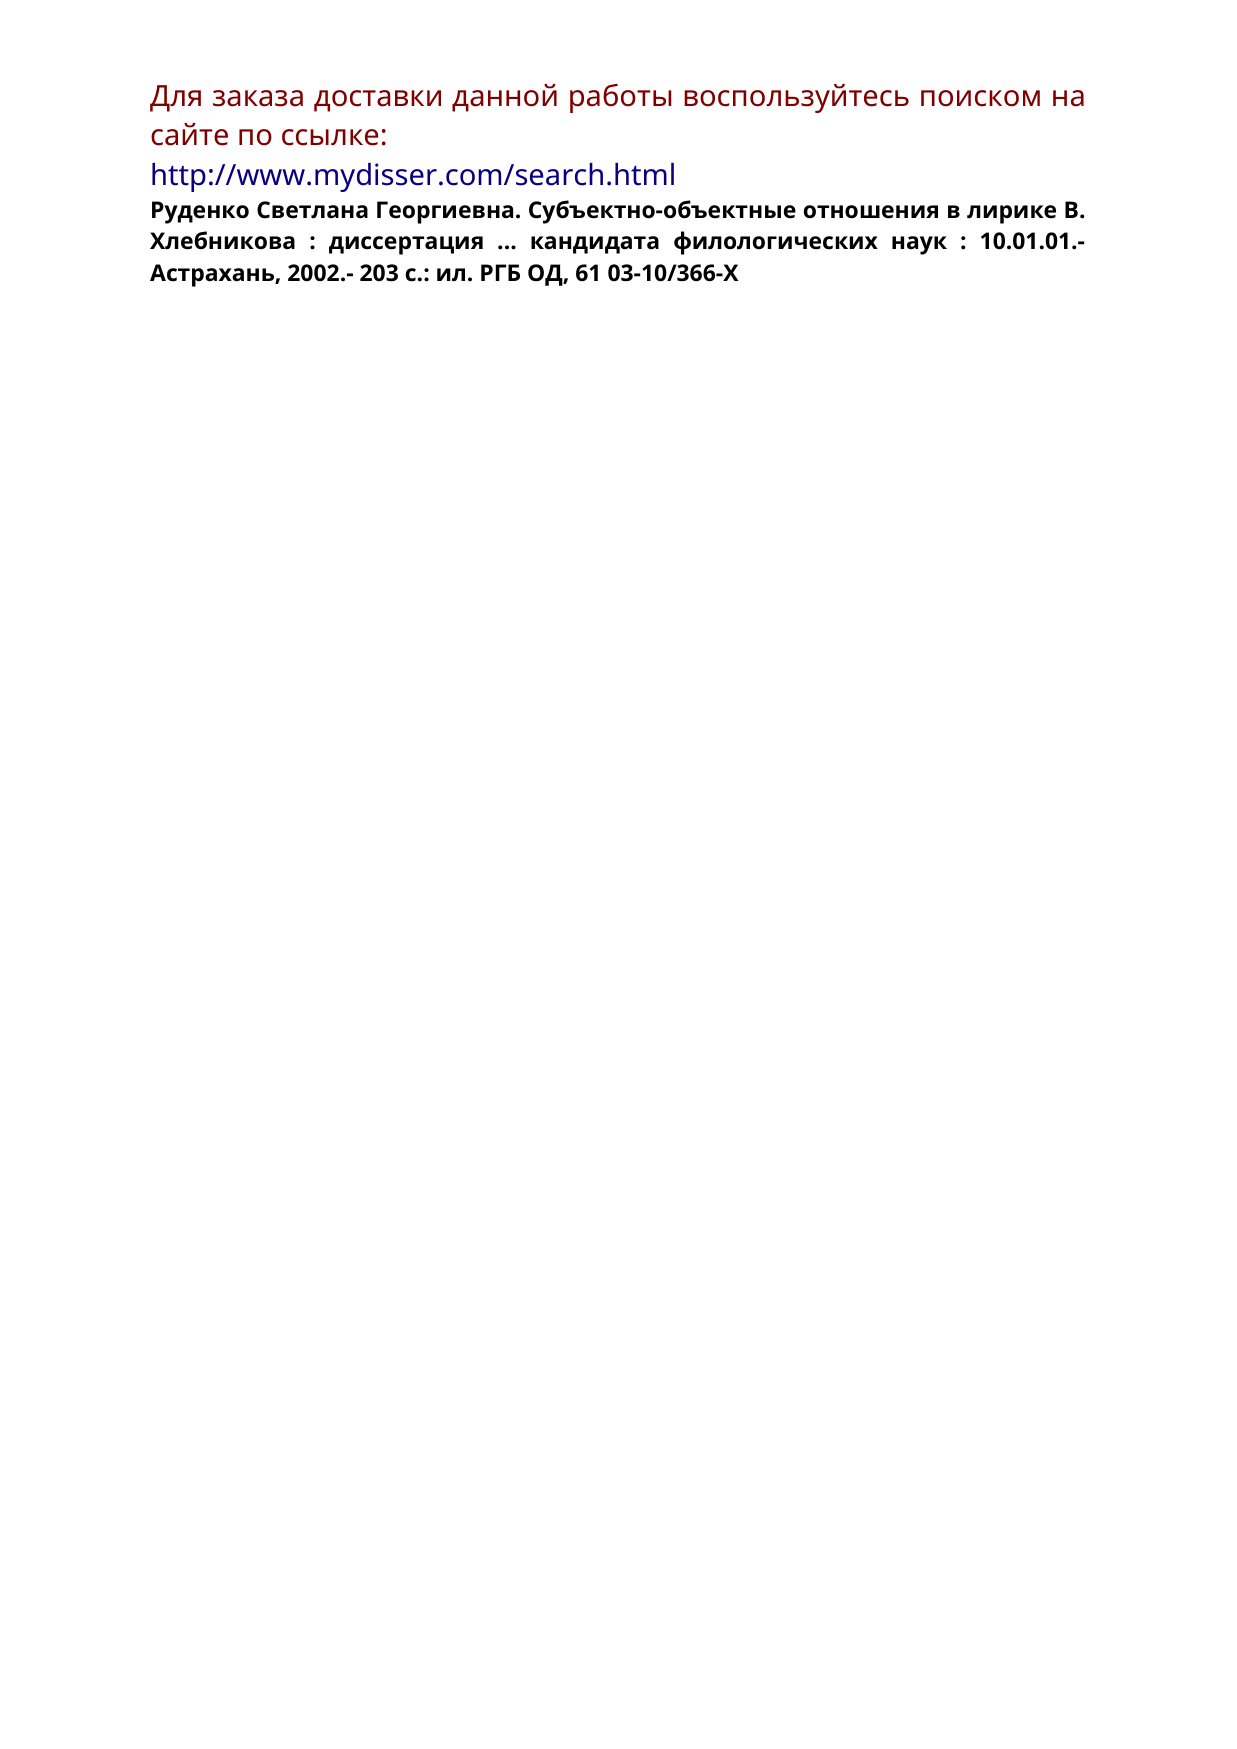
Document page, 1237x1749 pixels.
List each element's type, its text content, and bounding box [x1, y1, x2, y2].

text Руденко Светлана Георгиевна. Субъектно-объектные отношения в лирике В. Хлебникова : диссертация ... кандидата филологических наук : 10.01.01.- Астрахань, 2002.- 203 с.: ил. РГБ ОД, 61 03-10/366-X [150, 194, 1086, 288]
